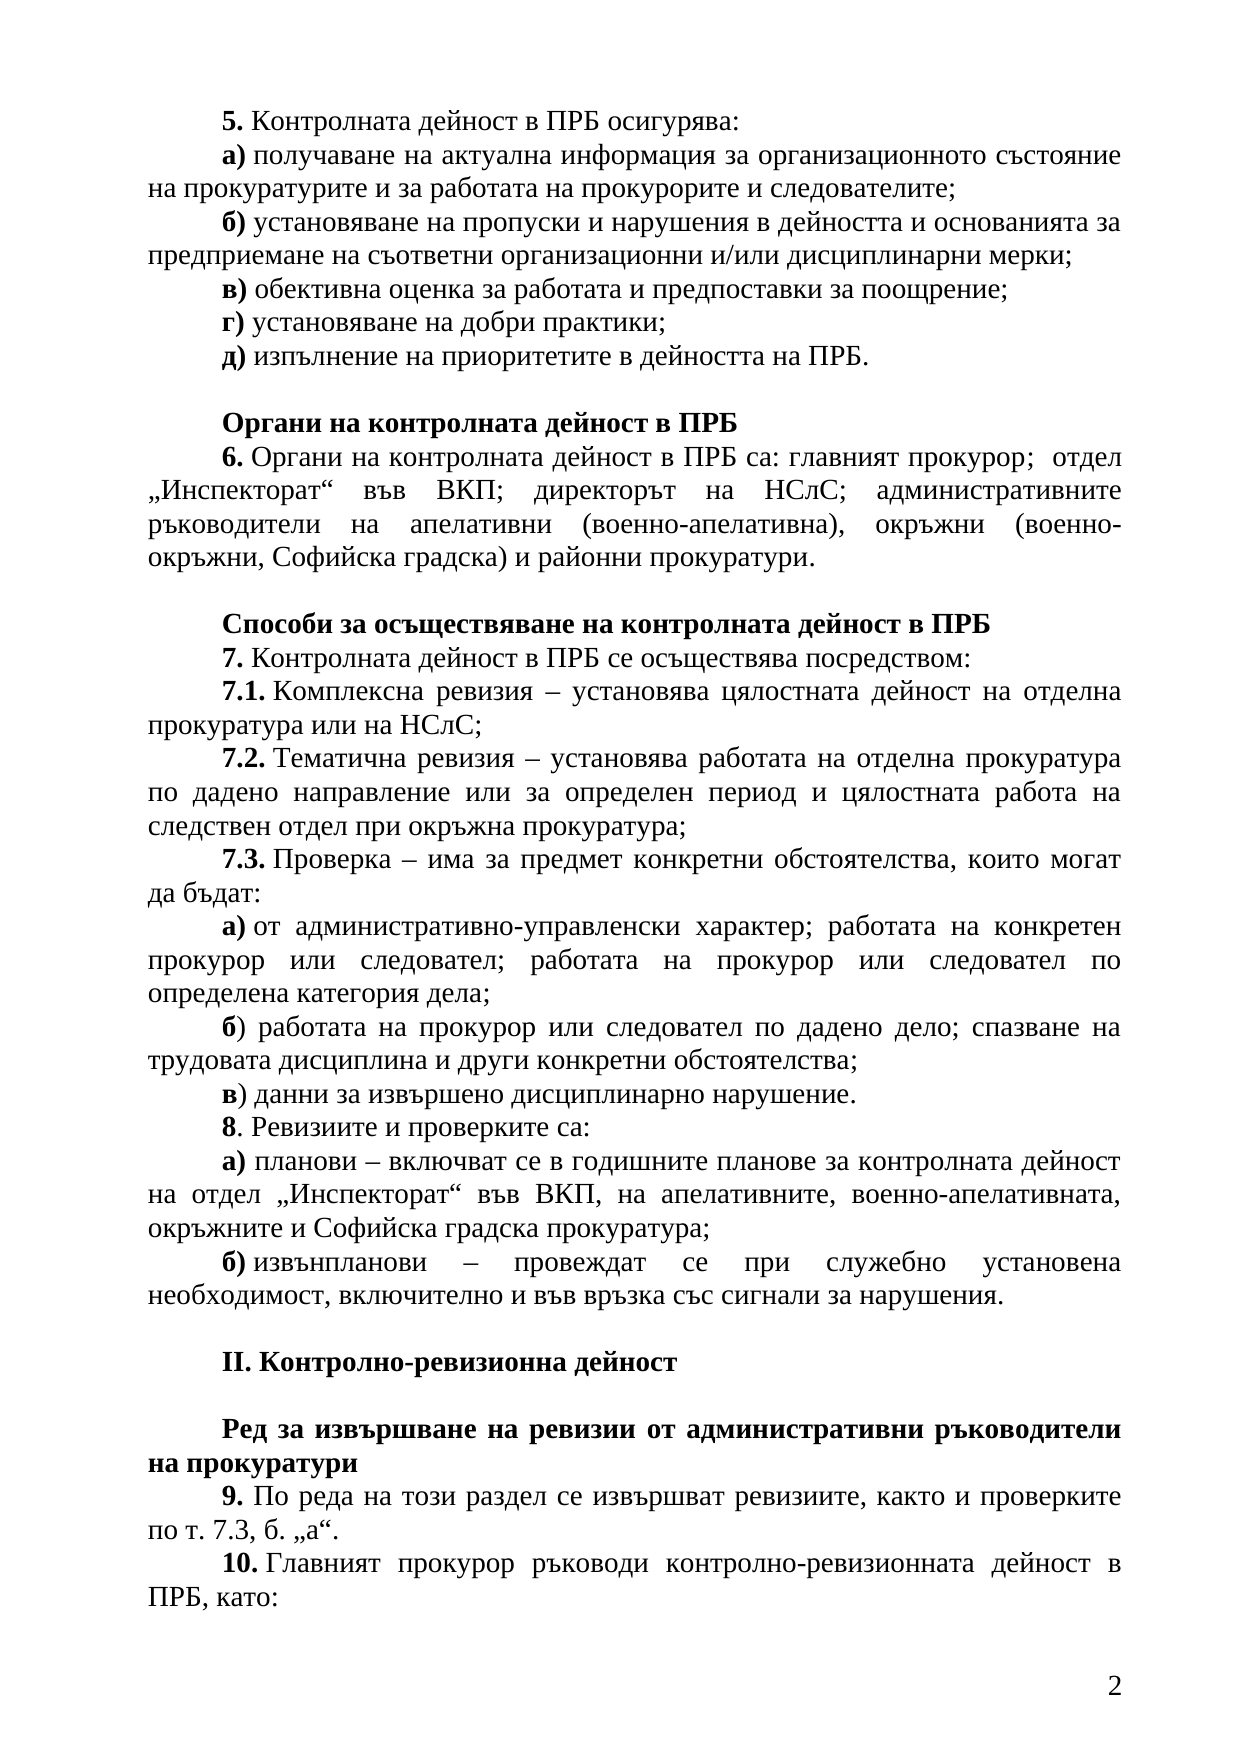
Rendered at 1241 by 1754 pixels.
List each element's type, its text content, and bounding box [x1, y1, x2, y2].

text 9. По реда на този раздел се извършват ревизиите, както и проверките по т. 7.3, б. „а“. [148, 1478, 1122, 1546]
text 8. Ревизиите и проверките са: [148, 1109, 1122, 1143]
text а) планови – включват се в годишните планове за контролната дейност на отдел „Инспекторат“ във ВКП, на апелативните, военно-апелативната, окръжните и Софийска градска прокуратура; [148, 1143, 1122, 1244]
text 6. Органи на контролната дейност в ПРБ са: главният прокурор; отдел „Инспекторат“ във ВКП; директорът на НСлС; административните ръководители на апелативни (военно-апелативна), окръжни (военно-окръжни, Софийска градска) и районни прокуратури. [148, 439, 1122, 573]
text 7. Контролната дейност в ПРБ се осъществява посредством: [148, 640, 1122, 673]
text б) работата на прокурор или следовател по дадено дело; спазване на трудовата дисциплина и други конкретни обстоятелства; [148, 1009, 1122, 1076]
text г) установяване на добри практики; [148, 304, 1122, 338]
text в) данни за извършено дисциплинарно нарушение. [148, 1076, 1122, 1109]
text а) получаване на актуална информация за организационното състояние на прокуратурите и за работата на прокурорите и следователите; [148, 137, 1122, 204]
text в) обективна оценка за работата и предпоставки за поощрение; [148, 271, 1122, 304]
text Органи на контролната дейност в ПРБ [148, 405, 1122, 439]
text Ред за извършване на ревизии от административни ръководители на прокуратури [148, 1411, 1122, 1478]
text 10. Главният прокурор ръководи контролно-ревизионната дейност в ПРБ, като: [148, 1546, 1122, 1613]
text 7.1. Комплексна ревизия – установява цялостната дейност на отделна прокуратура или на НСлС; [148, 673, 1122, 741]
text б) извънпланови – провеждат се при служебно установена необходимост, включително и във връзка със сигнали за нарушения. [148, 1244, 1122, 1311]
text 5. Контролната дейност в ПРБ осигурява: [148, 103, 1122, 137]
text д) изпълнение на приоритетите в дейността на ПРБ. [148, 338, 1122, 372]
text б) установяване на пропуски и нарушения в дейността и основанията за предприемане на съответни организационни и/или дисциплинарни мерки; [148, 204, 1122, 271]
text Способи за осъществяване на контролната дейност в ПРБ [148, 606, 1122, 640]
text II. Контролно-ревизионна дейност [148, 1344, 1122, 1378]
text 7.3. Проверка – има за предмет конкретни обстоятелства, които могат да бъдат: [148, 841, 1122, 908]
text 7.2. Тематична ревизия – установява работата на отделна прокуратура по дадено направление или за определен период и цялостната работа на следствен отдел при окръжна прокуратура; [148, 741, 1122, 841]
text а) от административно-управленски характер; работата на конкретен прокурор или следовател; работата на прокурор или следовател по определена категория дела; [148, 908, 1122, 1009]
